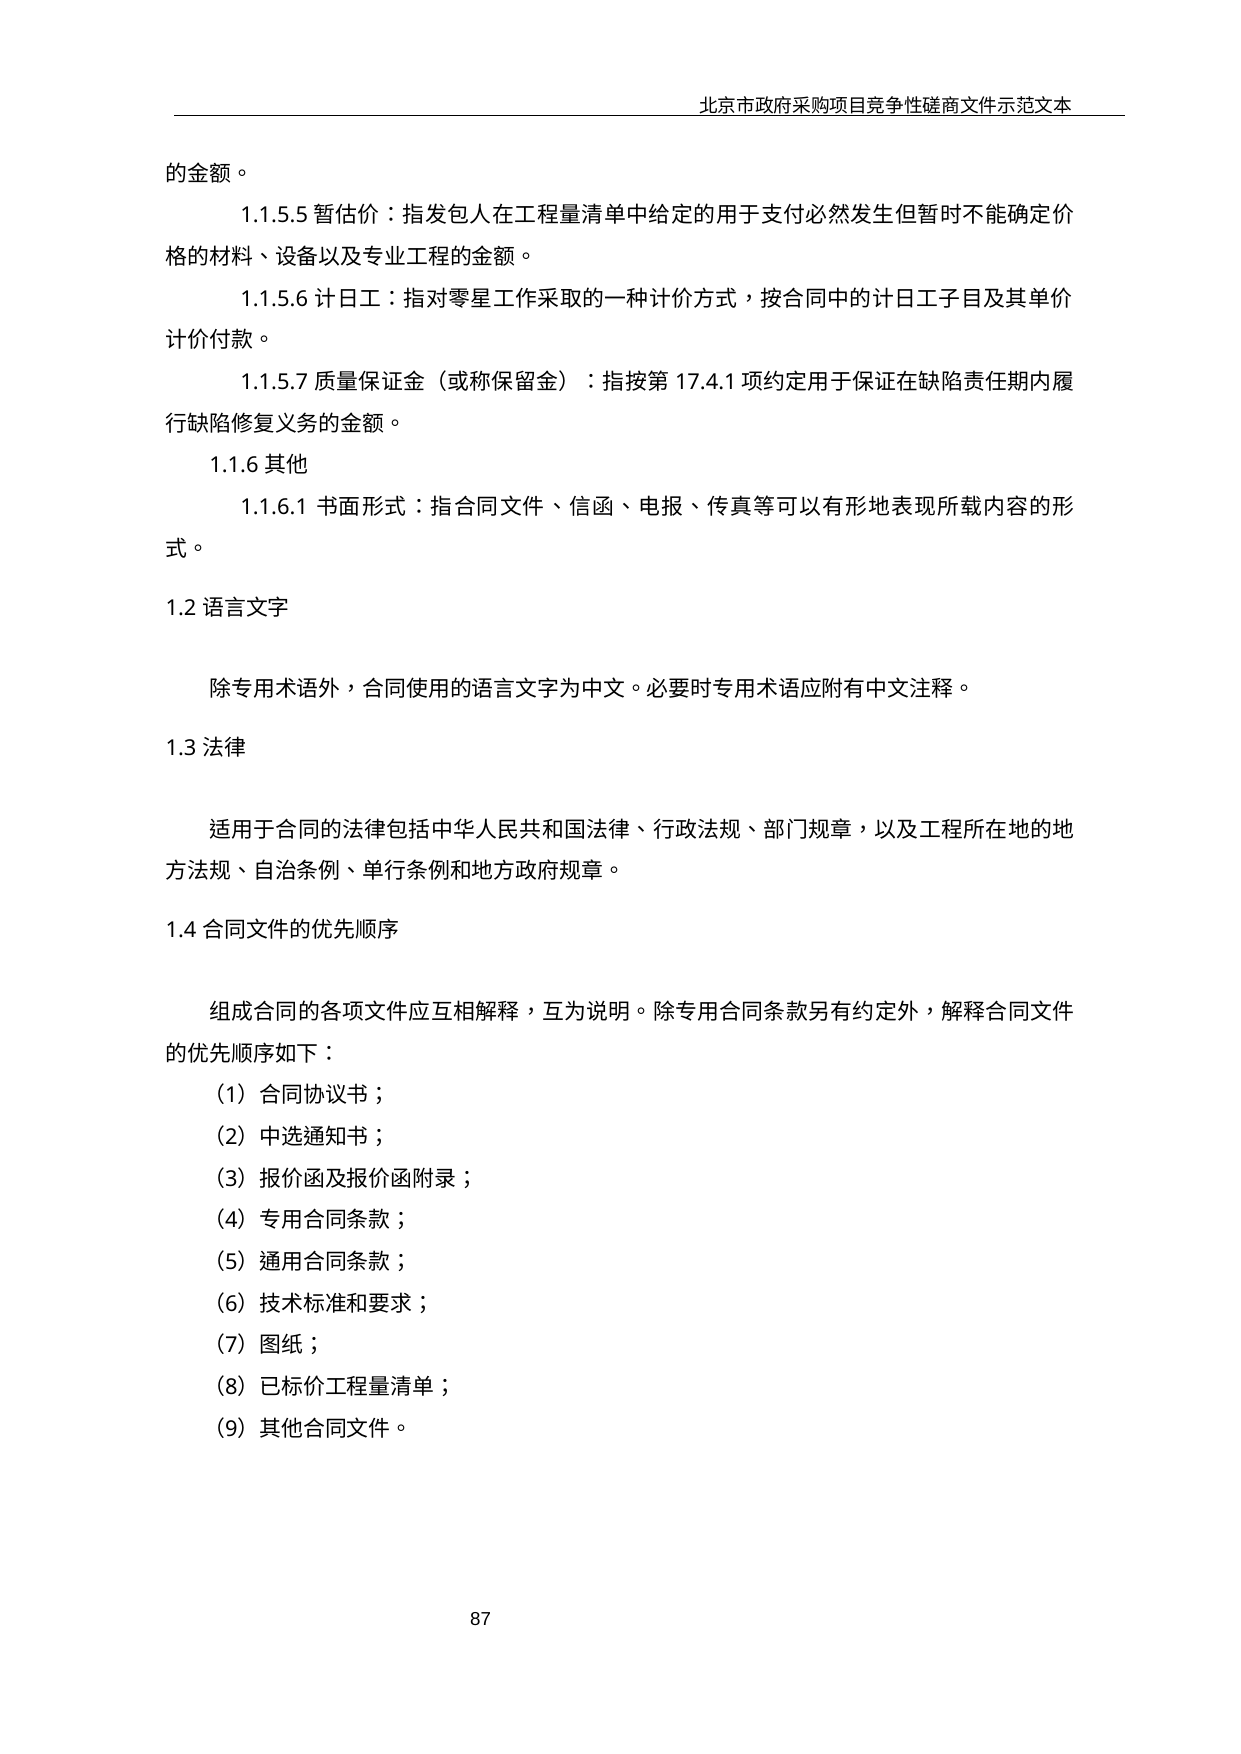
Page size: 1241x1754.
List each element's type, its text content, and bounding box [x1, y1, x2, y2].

text 1.2 语言文字 [165, 591, 1075, 621]
text 1.4 合同文件的优先顺序 [165, 914, 1075, 944]
text （6）技术标准和要求； [165, 1278, 1075, 1319]
text （4）专用合同条款； [165, 1194, 1075, 1236]
text （9）其他合同文件。 [165, 1403, 1075, 1444]
text 1.1.5.5暂估价：指发包人在工程量清单中给定的用于支付必然发生但暂时不能确定价格的材料、设备以及专业工程的金额。 [165, 189, 1075, 273]
text 除专用术语外，合同使用的语言文字为中文。必要时专用术语应附有中文注释。 [165, 663, 1075, 705]
text （7）图纸； [165, 1319, 1075, 1361]
text （1）合同协议书； [165, 1069, 1075, 1111]
text （8）已标价工程量清单； [165, 1361, 1075, 1403]
text 1.1.6.1 书面形式：指合同文件、信函、电报、传真等可以有形地表现所载内容的形式。 [165, 481, 1075, 564]
text 1.1.5.7 质量保证金（或称保留金）：指按第17.4.1项约定用于保证在缺陷责任期内履行缺陷修复义务的金额。 [165, 356, 1075, 439]
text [165, 148, 1075, 189]
text 适用于合同的法律包括中华人民共和国法律、行政法规、部门规章，以及工程所在地的地方法规、自治条例、单行条例和地方政府规章。 [165, 804, 1075, 887]
text 1.3 法律 [165, 732, 1075, 762]
text （3）报价函及报价函附录； [165, 1153, 1075, 1194]
text 1.1.5.6 计日工：指对零星工作采取的一种计价方式，按合同中的计日工子目及其单价计价付款。 [165, 273, 1075, 356]
text （5）通用合同条款； [165, 1236, 1075, 1278]
text 1.1.6 其他 [165, 439, 1075, 481]
text （2）中选通知书； [165, 1111, 1075, 1153]
text 组成合同的各项文件应互相解释，互为说明。除专用合同条款另有约定外，解释合同文件的优先顺序如下： [165, 986, 1075, 1069]
